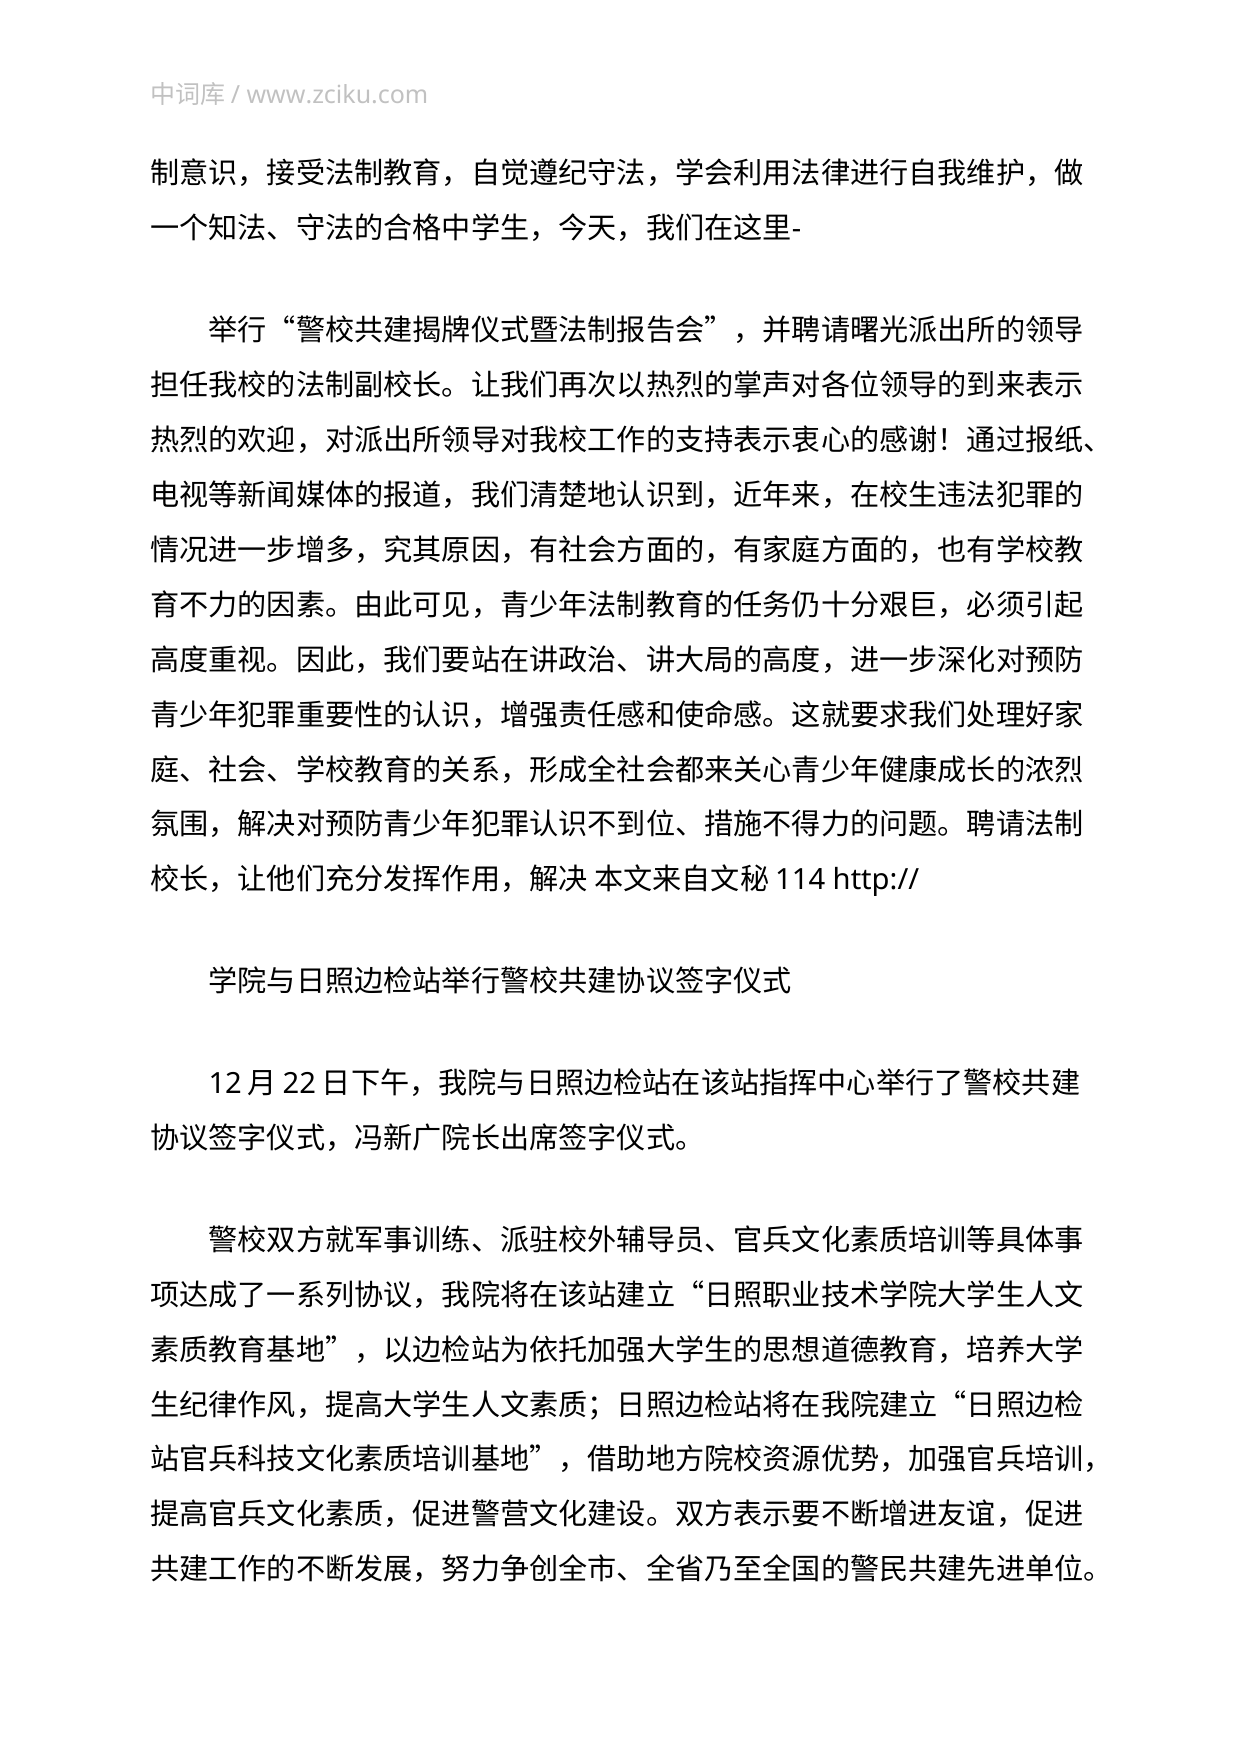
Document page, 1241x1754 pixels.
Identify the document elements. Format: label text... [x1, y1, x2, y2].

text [150, 1216, 1090, 1588]
text 12月22日下午，我院与日照边检站在该站指挥中心举行了警校共建协议签字仪式，冯新广院长出席签字仪式。 [150, 1059, 1090, 1157]
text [150, 150, 1090, 247]
text 学院与日照边检站举行警校共建协议签字仪式 [150, 958, 1090, 1000]
text 举行“警校共建揭牌仪式暨法制报告会”，并聘请曙光派出所的领导担任我校的法制副校长。让我们再次以热烈的掌声对各位领导的到来表示热烈的欢迎，对派出所领导对我校工作的支持表示衷心的感谢！通过报纸、电视等新闻媒体的报道，我们清楚地认识到，近年来，在校生违法犯罪的情况进一步增多，究其原因，有社会方面的，有家庭方面的，也有学校教育不力的因素。由此可见，青少年法制教育的任务仍十分艰巨，必须引起高度重视。因此，我们要站在讲政治、讲大局的高度，进一步深化对预防青少年犯罪重要性的认识，增强责任感和使命感。这就要求我们处理好家庭、社会、学校教育的关系，形成全社会都来关心青少年健康成长的浓烈氛围，解决对预防青少年犯罪认识不到位、措施不得力的问题。聘请法制校长，让他们充分发挥作用，解决 本文来自文秘114 http:// [150, 307, 1090, 898]
